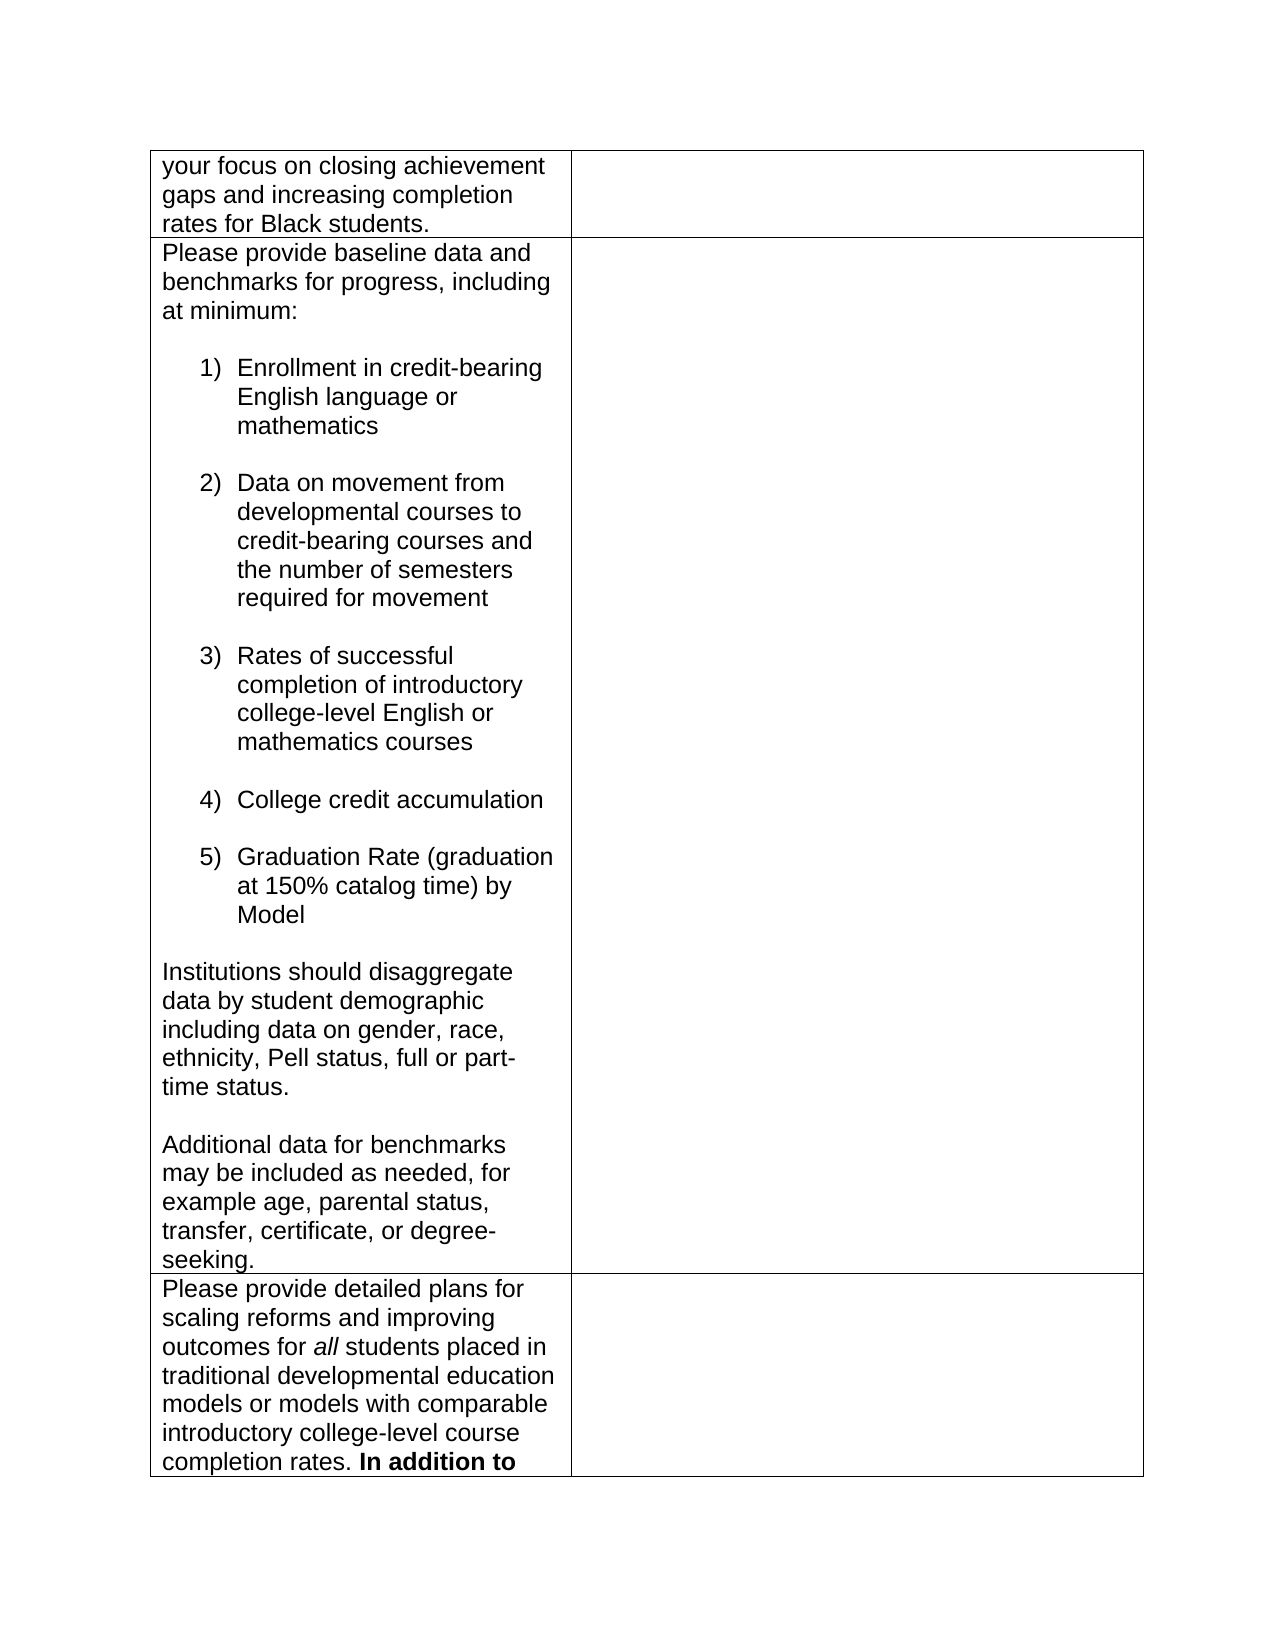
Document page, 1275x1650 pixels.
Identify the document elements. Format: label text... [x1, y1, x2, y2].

table_cell Please provide baseline data and benchmarks for progress, including at minimum: Enrollment in credit-bearing English language or mathematics Data on movement from developmental courses to credit-bearing courses and the number of semesters required for movement Rates of successful completion of introductory college-level English or mathematics courses College credit accumulation Graduation Rate (graduation at 150% catalog time) by Model Institutions should disaggregate data by student demographic including data on gender, race, ethnicity, Pell status, full or part-time status. Additional data for benchmarks may be included as needed, for example age, parental status, transfer, certificate, or degree-seeking. [151, 238, 571, 1273]
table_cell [151, 151, 571, 237]
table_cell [151, 1274, 571, 1476]
table_cell [572, 1274, 1143, 1476]
table_cell [572, 238, 1143, 1273]
table_cell [572, 151, 1143, 237]
